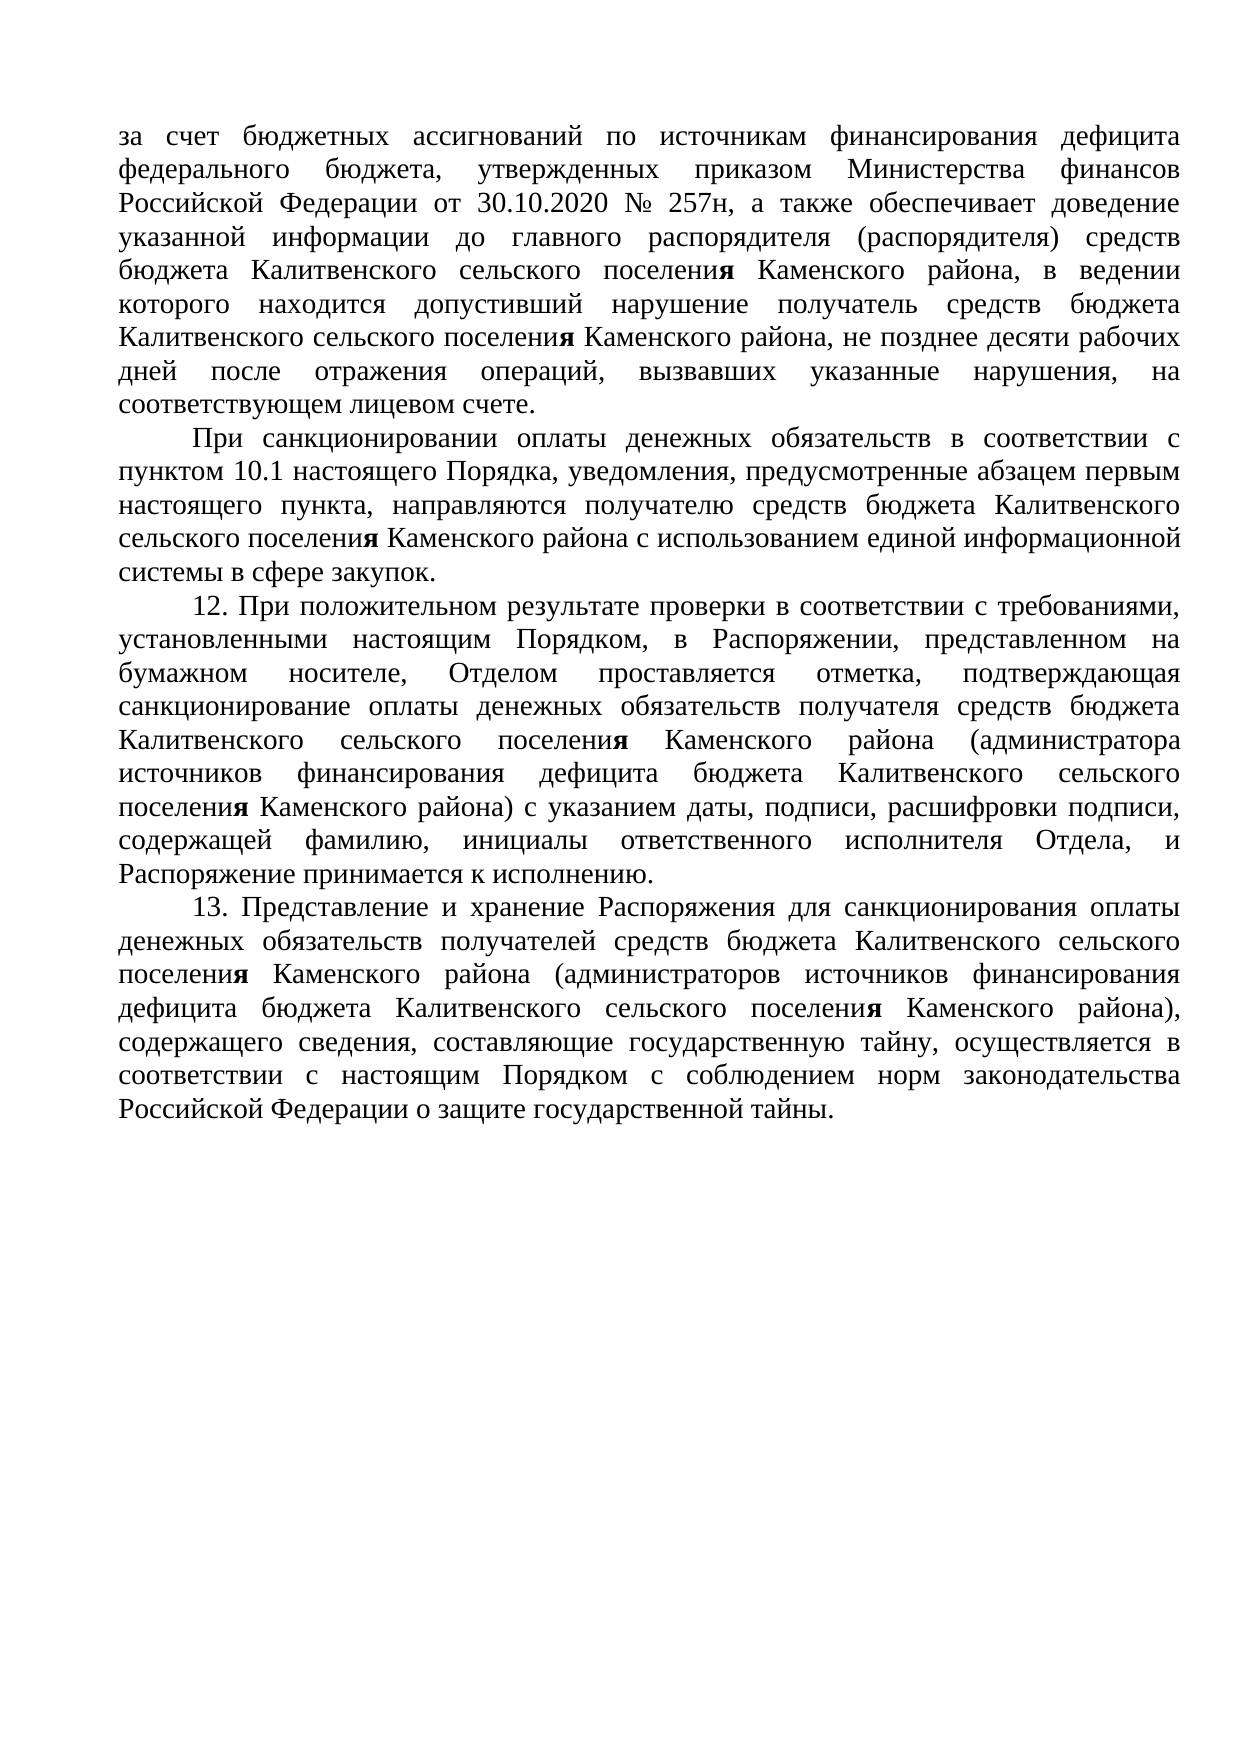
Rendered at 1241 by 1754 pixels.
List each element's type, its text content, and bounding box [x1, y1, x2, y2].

text 13. Представление и хранение Распоряжения для санкционирования оплаты денежных обязательств получателей средств бюджета Калитвенского сельского поселения Каменского района (администраторов источников финансирования дефицита бюджета Калитвенского сельского поселения Каменского района), содержащего сведения, составляющие государственную тайну, осуществляется в соответствии с настоящим Порядком с соблюдением норм законодательства Российской Федерации о защите государственной тайны. [118, 889, 1181, 1124]
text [118, 118, 1181, 420]
text При санкционировании оплаты денежных обязательств в соответствии с пунктом 10.1 настоящего Порядка, уведомления, предусмотренные абзацем первым настоящего пункта, направляются получателю средств бюджета Калитвенского сельского поселения Каменского района с использованием единой информационной системы в сфере закупок. [118, 420, 1181, 588]
text 12. При положительном результате проверки в соответствии с требованиями, установленными настоящим Порядком, в Распоряжении, представленном на бумажном носителе, Отделом проставляется отметка, подтверждающая санкционирование оплаты денежных обязательств получателя средств бюджета Калитвенского сельского поселения Каменского района (администратора источников финансирования дефицита бюджета Калитвенского сельского поселения Каменского района) с указанием даты, подписи, расшифровки подписи, содержащей фамилию, инициалы ответственного исполнителя Отдела, и Распоряжение принимается к исполнению. [118, 588, 1181, 889]
